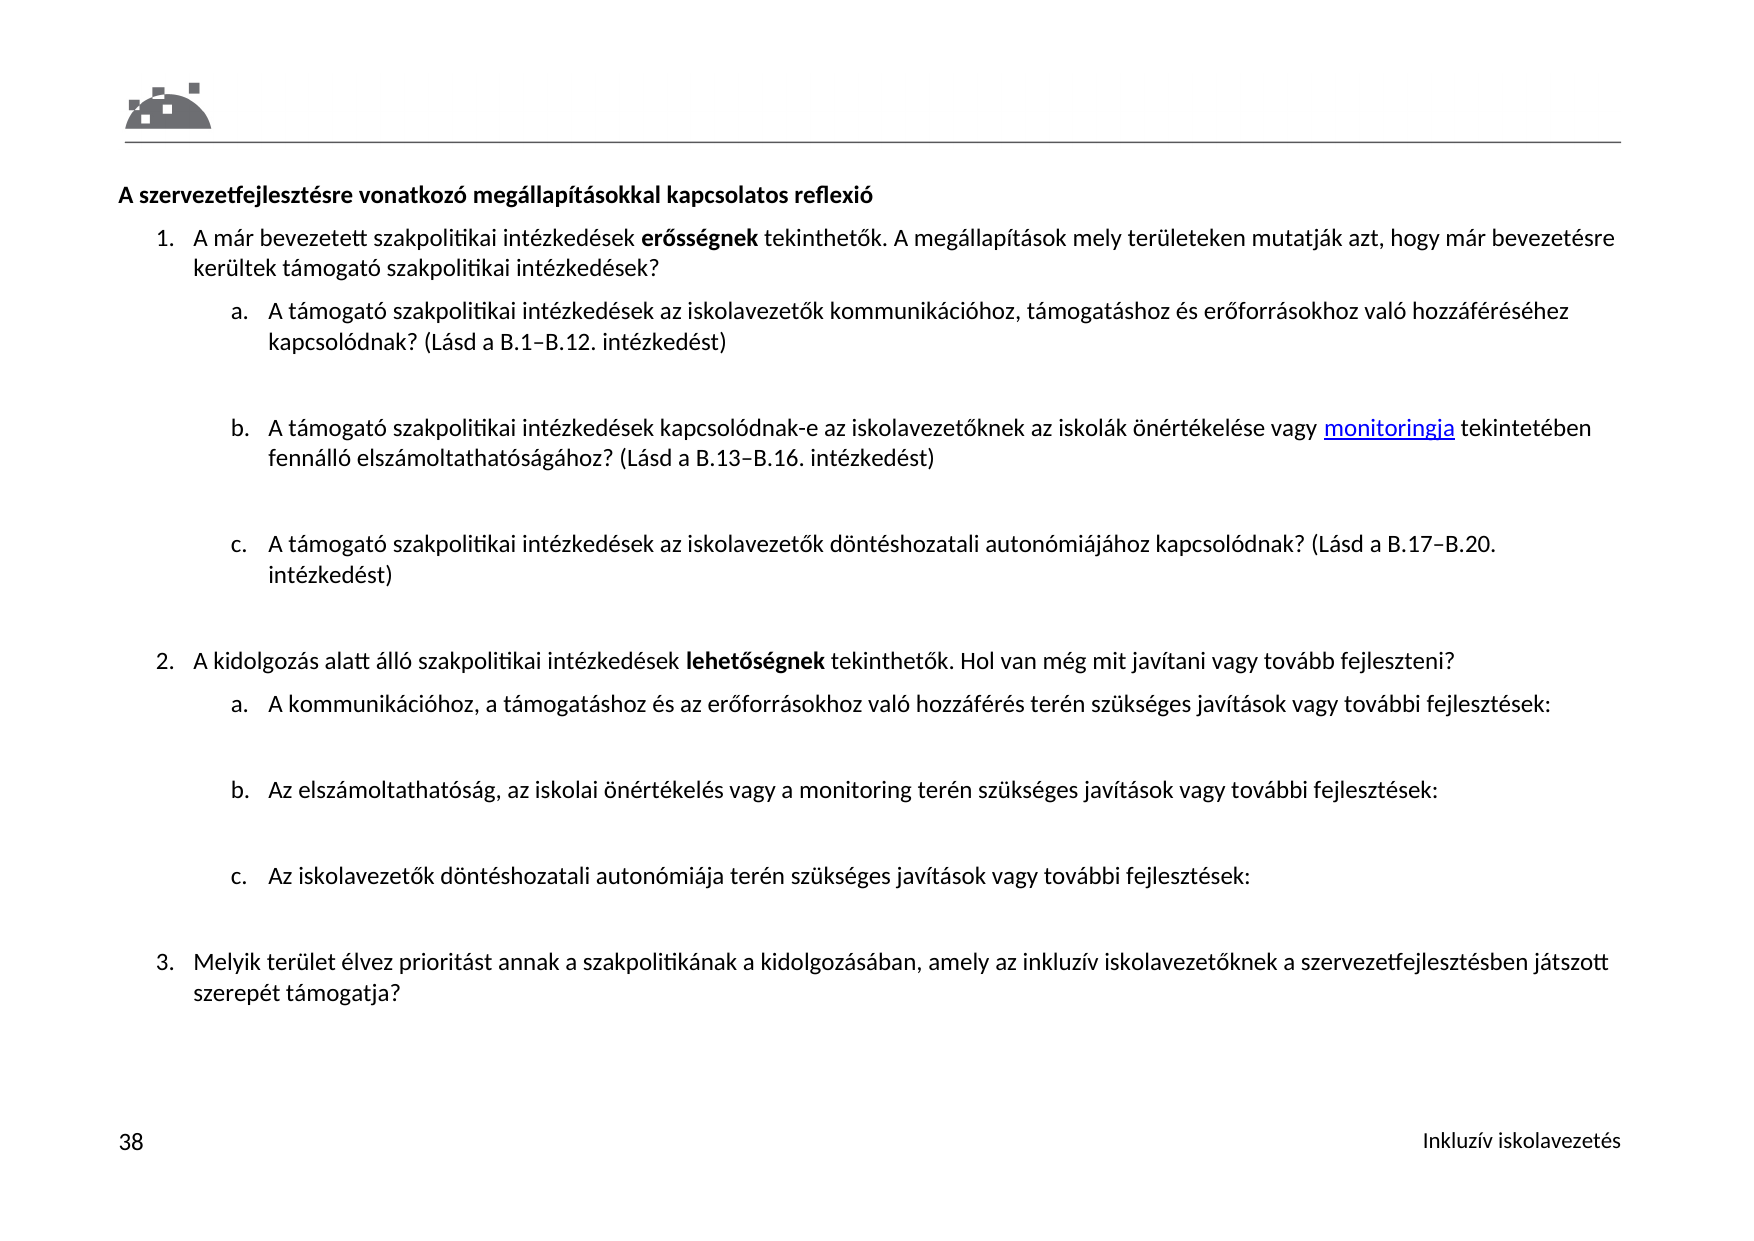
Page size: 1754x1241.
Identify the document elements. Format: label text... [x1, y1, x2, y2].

list A támogató szakpolitikai intézkedések az iskolavezetők kommunikációhoz, támogatáshoz és erőforrásokhoz való hozzáféréséhez kapcsolódnak? (Lásd a B.1–B.12. intézkedést) [231, 295, 1621, 356]
picture [118, 73, 1622, 150]
list A támogató szakpolitikai intézkedések kapcsolódnak-e az iskolavezetőknek az iskolák önértékelése vagy monitoringja tekintetében fennálló elszámoltathatóságához? (Lásd a B.13–B.16. intézkedést) [231, 412, 1621, 473]
list A kommunikációhoz, a támogatáshoz és az erőforrásokhoz való hozzáférés terén szükséges javítások vagy további fejlesztések: [231, 688, 1621, 718]
list A már bevezetett szakpolitikai intézkedések erősségnek tekinthetők. A megállapítások mely területeken mutatják azt, hogy már bevezetésre kerültek támogató szakpolitikai intézkedések? [156, 222, 1621, 283]
list Az elszámoltathatóság, az iskolai önértékelés vagy a monitoring terén szükséges javítások vagy további fejlesztések: [231, 774, 1621, 804]
list A támogató szakpolitikai intézkedések az iskolavezetők döntéshozatali autonómiájához kapcsolódnak? (Lásd a B.17–B.20. intézkedést) [231, 528, 1621, 589]
list A kidolgozás alatt álló szakpolitikai intézkedések lehetőségnek tekinthetők. Hol van még mit javítani vagy tovább fejleszteni? [156, 645, 1621, 676]
list Az iskolavezetők döntéshozatali autonómiája terén szükséges javítások vagy további fejlesztések: [231, 860, 1621, 891]
text A szervezetfejlesztésre vonatkozó megállapításokkal kapcsolatos reflexió [118, 179, 1621, 209]
list Melyik terület élvez prioritást annak a szakpolitikának a kidolgozásában, amely az inkluzív iskolavezetőknek a szervezetfejlesztésben játszott szerepét támogatja? [156, 946, 1621, 1007]
